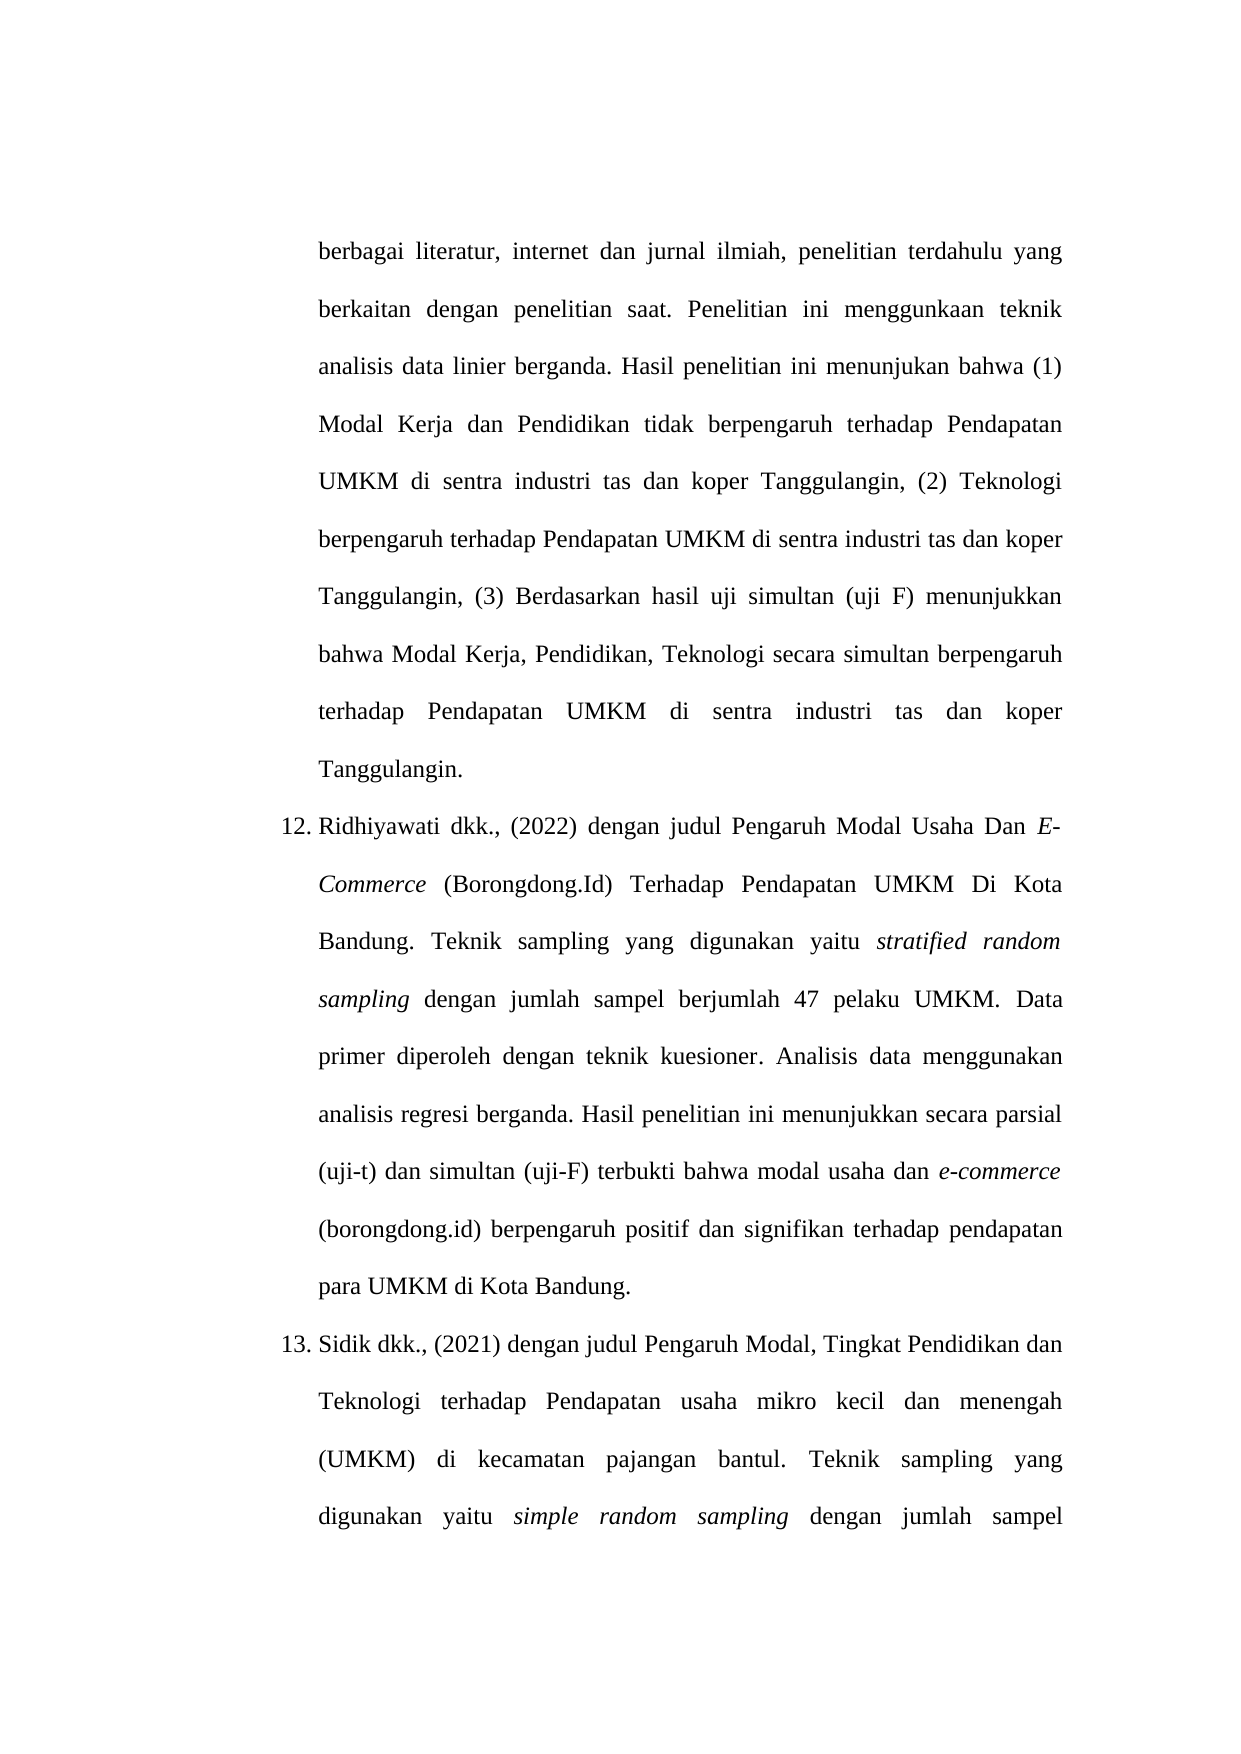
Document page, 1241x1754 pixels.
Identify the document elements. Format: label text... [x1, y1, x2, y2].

list Ridhiyawati dkk., (2022) dengan judul Pengaruh Modal Usaha Dan E-Commerce (Borongdong.Id) Terhadap Pendapatan UMKM Di Kota Bandung. Teknik sampling yang digunakan yaitu stratified random sampling dengan jumlah sampel berjumlah 47 pelaku UMKM. Data primer diperoleh dengan teknik kuesioner. Analisis data menggunakan analisis regresi berganda. Hasil penelitian ini menunjukkan secara parsial (uji-t) dan simultan (uji-F) terbukti bahwa modal usaha dan e-commerce (borongdong.id) berpengaruh positif dan signifikan terhadap pendapatan para UMKM di Kota Bandung. [281, 811, 1063, 1300]
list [281, 236, 1063, 782]
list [281, 1329, 1063, 1530]
